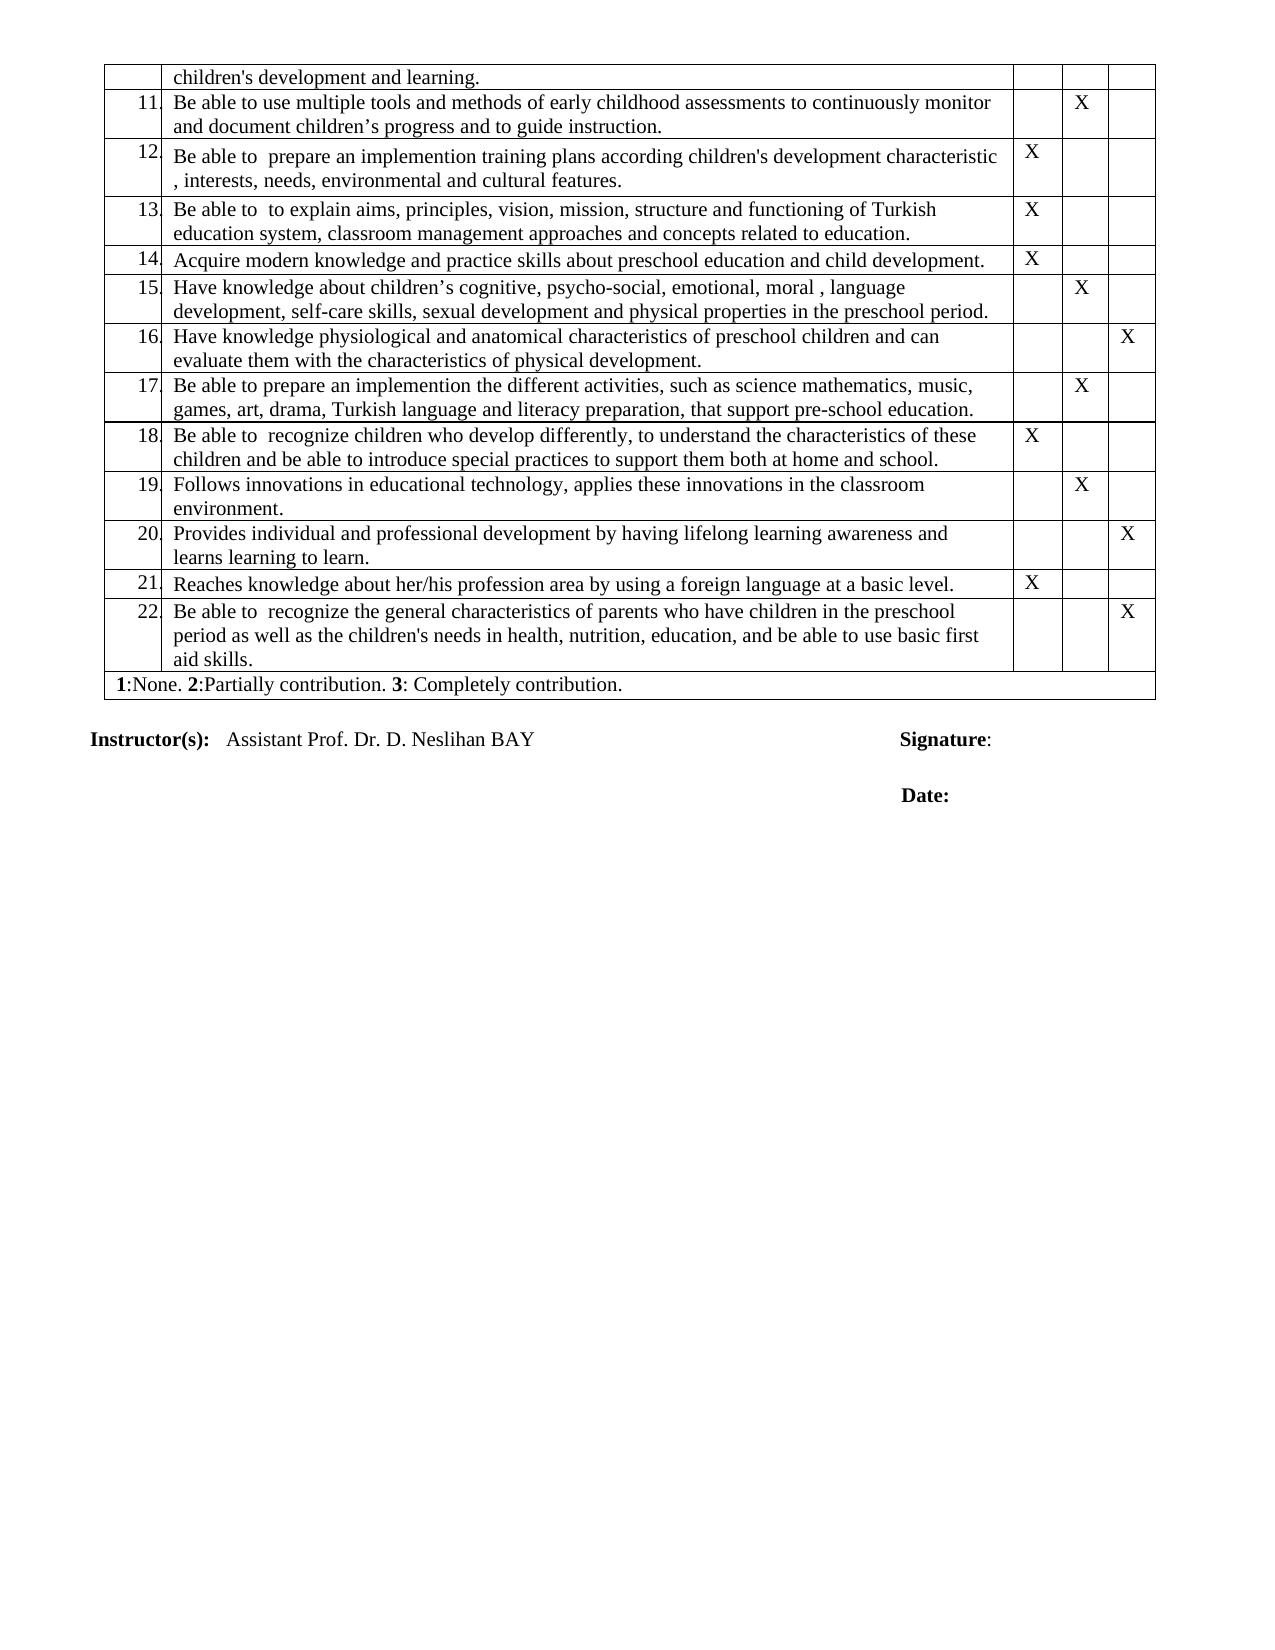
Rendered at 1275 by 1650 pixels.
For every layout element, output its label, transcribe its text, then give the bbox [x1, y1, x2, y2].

table_cell [1014, 324, 1062, 372]
table_cell [1109, 139, 1155, 196]
table_cell Be able to prepare an implemention the different activities, such as science mathematics, music, games, art, drama, Turkish language and literacy preparation, that support pre-school education. [162, 373, 1013, 421]
table_cell Be able to use multiple tools and methods of early childhood assessments to continuously monitor and document children’s progress and to guide instruction. [162, 90, 1013, 138]
table_cell X [1014, 246, 1062, 274]
table_cell X [1014, 139, 1062, 196]
table_cell [1014, 65, 1062, 89]
table_cell X [1014, 423, 1062, 471]
table_cell Be able to recognize children who develop differently, to understand the characteristics of these children and be able to introduce special practices to support them both at home and school. [162, 423, 1013, 471]
table_cell [1109, 472, 1155, 520]
table_cell X [1063, 90, 1108, 138]
text Date: [90, 783, 1185, 807]
table_cell Provides individual and professional development by having lifelong learning awareness and learns learning to learn. [162, 521, 1013, 569]
table_cell X [1109, 599, 1155, 671]
table_cell [105, 599, 161, 671]
table_cell [105, 90, 161, 138]
table_cell Be able to prepare an implemention training plans according children's development characteristic , interests, needs, environmental and cultural features. [162, 139, 1013, 196]
table_cell [1109, 570, 1155, 598]
table_cell X [1014, 570, 1062, 598]
table_cell [1063, 570, 1108, 598]
table_cell [105, 472, 161, 520]
table_cell Reaches knowledge about her/his profession area by using a foreign language at a basic level. [162, 570, 1013, 598]
table_cell [1014, 373, 1062, 421]
table_cell [1063, 246, 1108, 274]
table_cell [1063, 599, 1108, 671]
table_cell [105, 521, 161, 569]
table_cell [1063, 521, 1108, 569]
table_cell [1109, 373, 1155, 421]
table_cell Have knowledge physiological and anatomical characteristics of preschool children and can evaluate them with the characteristics of physical development. [162, 324, 1013, 372]
table_cell [1109, 90, 1155, 138]
table_cell [1014, 521, 1062, 569]
table_cell X [1063, 373, 1108, 421]
table_cell Be able to recognize the general characteristics of parents who have children in the preschool period as well as the children's needs in health, nutrition, education, and be able to use basic first aid skills. [162, 599, 1013, 671]
table_cell [1063, 423, 1108, 471]
table_cell [105, 373, 161, 421]
table_cell [1109, 275, 1155, 323]
table_cell [1109, 423, 1155, 471]
table_cell [105, 197, 161, 245]
table_cell X [1109, 324, 1155, 372]
table_cell [1014, 90, 1062, 138]
table_cell X [1063, 65, 1108, 89]
table_cell [1063, 197, 1108, 245]
table_cell [1109, 197, 1155, 245]
table_cell [1063, 324, 1108, 372]
table_cell Acquire modern knowledge and practice skills about preschool education and child development. [162, 246, 1013, 274]
table_cell [105, 570, 161, 598]
table_cell [1014, 599, 1062, 671]
table_cell Have knowledge about children’s cognitive, psycho-social, emotional, moral , language development, self-care skills, sexual development and physical properties in the preschool period. [162, 275, 1013, 323]
table_cell [105, 139, 161, 196]
table_cell X [1063, 275, 1108, 323]
text Instructor(s): Assistant Prof. Dr. D. Neslihan BAY Signature: [90, 727, 1185, 779]
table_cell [162, 65, 1013, 89]
table_cell [1014, 275, 1062, 323]
table_cell [105, 423, 161, 471]
table_cell [1063, 139, 1108, 196]
table_cell [1014, 472, 1062, 520]
table_cell Be able to to explain aims, principles, vision, mission, structure and functioning of Turkish education system, classroom management approaches and concepts related to education. [162, 197, 1013, 245]
table_cell 1:None. 2:Partially contribution. 3: Completely contribution. [105, 672, 1155, 699]
table_cell [1109, 65, 1155, 89]
table_cell X [1109, 521, 1155, 569]
table_cell X [1063, 472, 1108, 520]
table_cell [105, 324, 161, 372]
table_cell [105, 275, 161, 323]
table_cell [105, 65, 161, 89]
table_cell [105, 246, 161, 274]
table_cell Follows innovations in educational technology, applies these innovations in the classroom environment. [162, 472, 1013, 520]
table_cell X [1014, 197, 1062, 245]
table_cell [1109, 246, 1155, 274]
